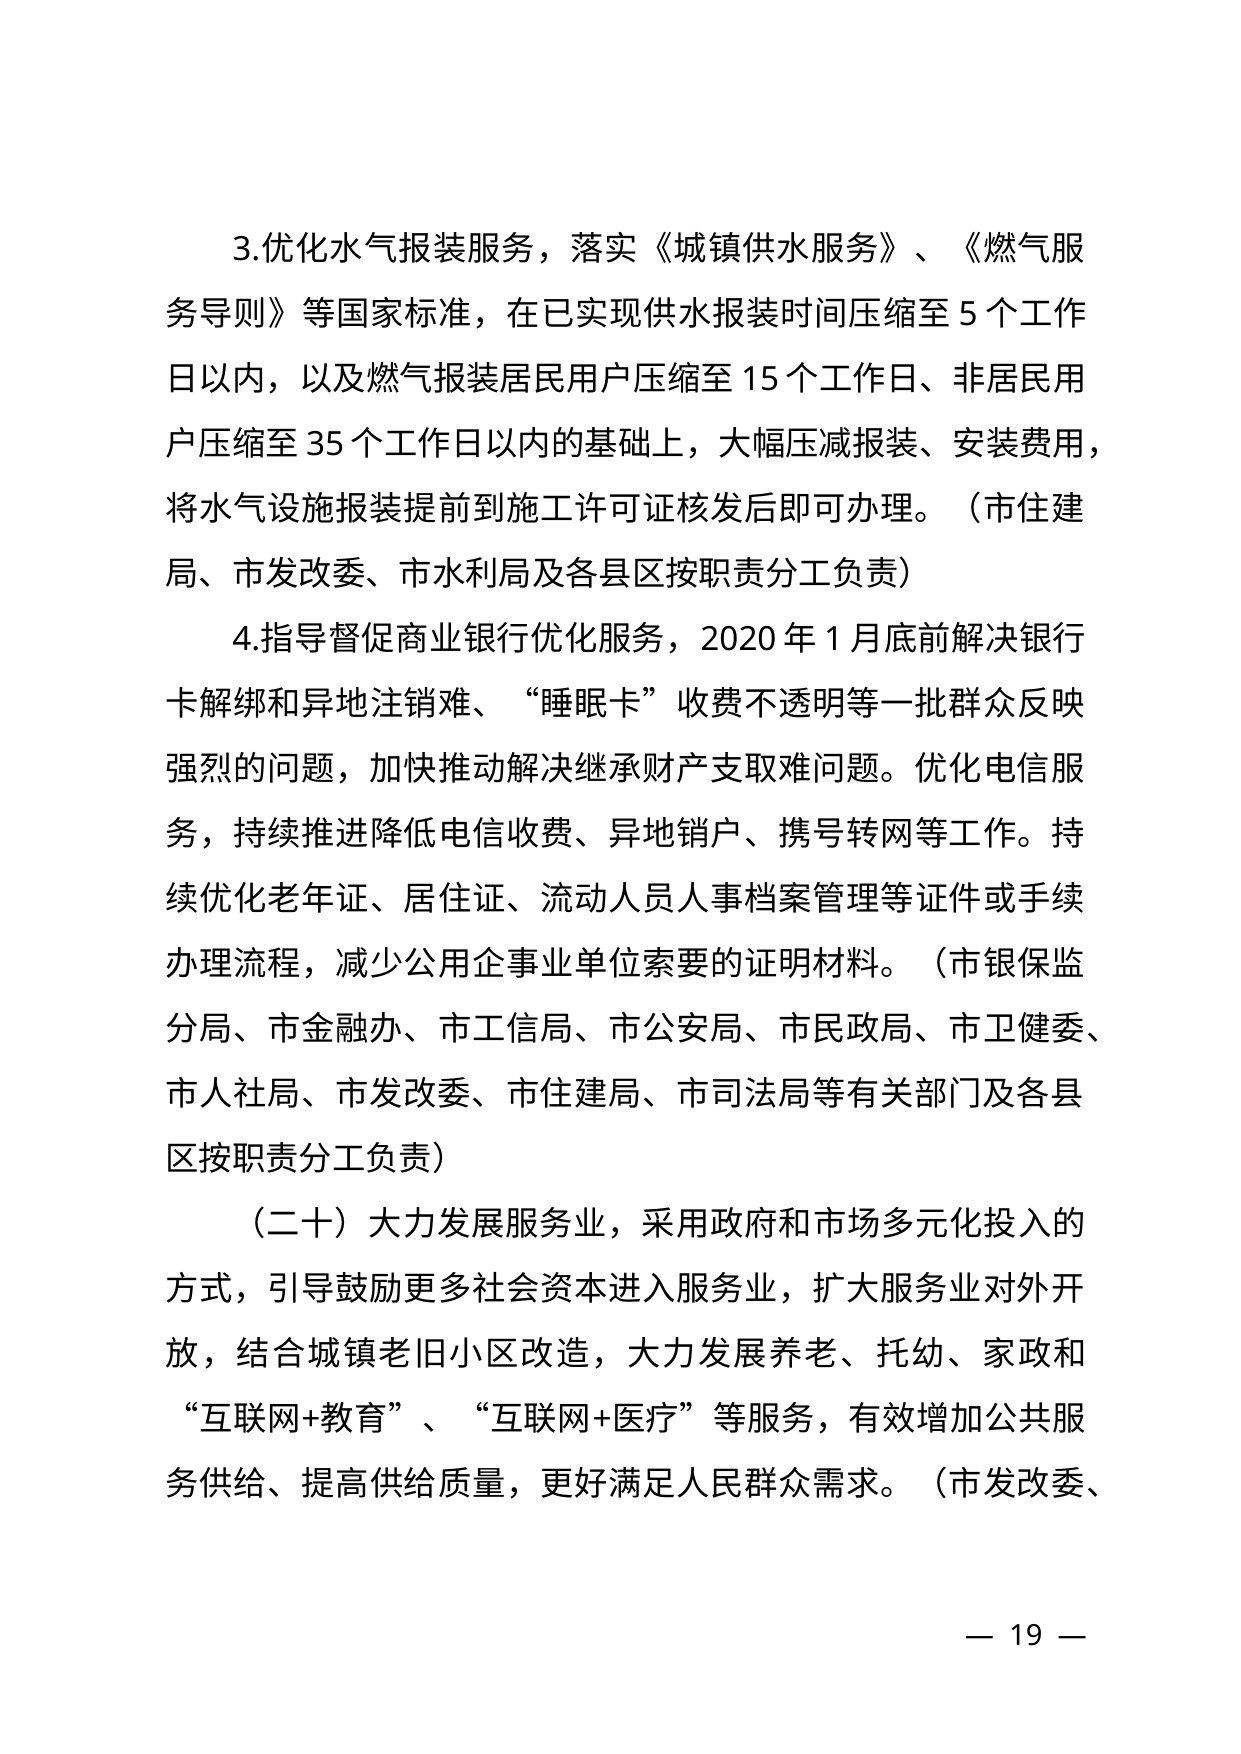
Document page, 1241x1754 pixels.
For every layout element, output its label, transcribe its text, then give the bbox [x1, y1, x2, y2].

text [165, 1189, 1087, 1514]
text 3.优化水气报装服务，落实《城镇供水服务》、《燃气服务导则》等国家标准，在已实现供水报装时间压缩至5个工作日以内，以及燃气报装居民用户压缩至15个工作日、非居民用户压缩至35个工作日以内的基础上，大幅压减报装、安装费用，将水气设施报装提前到施工许可证核发后即可办理。（市住建局、市发改委、市水利局及各县区按职责分工负责） [165, 214, 1087, 604]
text 4.指导督促商业银行优化服务，2020年1月底前解决银行卡解绑和异地注销难、“睡眠卡”收费不透明等一批群众反映强烈的问题，加快推动解决继承财产支取难问题。优化电信服务，持续推进降低电信收费、异地销户、携号转网等工作。持续优化老年证、居住证、流动人员人事档案管理等证件或手续办理流程，减少公用企事业单位索要的证明材料。（市银保监分局、市金融办、市工信局、市公安局、市民政局、市卫健委、市人社局、市发改委、市住建局、市司法局等有关部门及各县区按职责分工负责） [165, 604, 1087, 1189]
